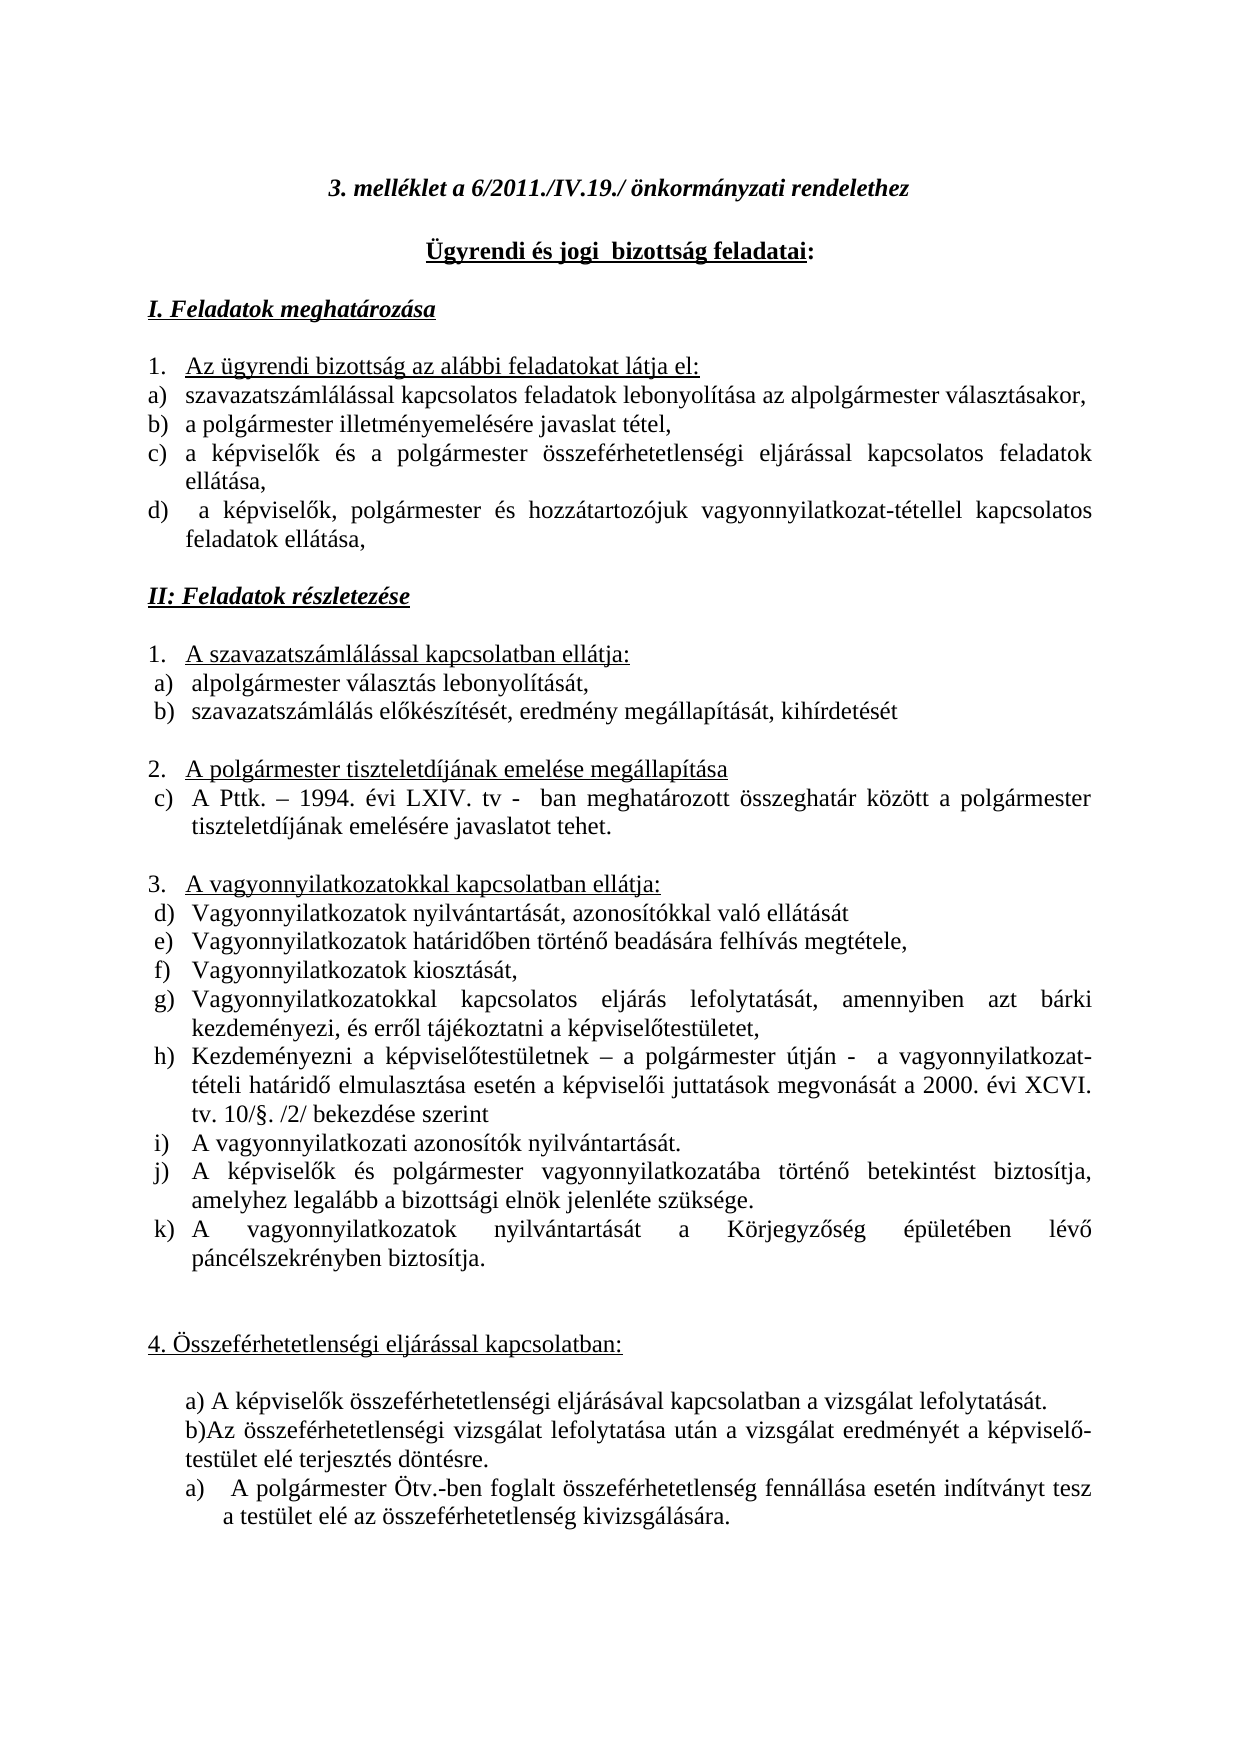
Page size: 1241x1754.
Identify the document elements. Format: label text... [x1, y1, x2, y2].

text Ügyrendi és jogi bizottság feladatai: [148, 236, 1093, 265]
list A szavazatszámlálással kapcsolatban ellátja: [148, 639, 1093, 668]
list Vagyonnyilatkozatokkal kapcsolatos eljárás lefolytatását, amennyiben azt bárki kezdeményezi, és erről tájékoztatni a képviselőtestületet, [154, 984, 1093, 1041]
list alpolgármester választás lebonyolítását, [154, 668, 1093, 696]
list a polgármester illetményemelésére javaslat tétel, [148, 409, 1093, 438]
list Vagyonnyilatkozatok nyilvántartását, azonosítókkal való ellátását [154, 898, 1093, 926]
list A vagyonnyilatkozatokkal kapcsolatban ellátja: [148, 869, 1093, 898]
list Vagyonnyilatkozatok határidőben történő beadására felhívás megtétele, [154, 926, 1093, 955]
text II: Feladatok részletezése [148, 581, 1093, 610]
list A képviselők és polgármester vagyonnyilatkozatába történő betekintést biztosítja, amelyhez legalább a bizottsági elnök jelenléte szüksége. [154, 1156, 1093, 1214]
list A vagyonnyilatkozati azonosítók nyilvántartását. [154, 1128, 1093, 1156]
list szavazatszámlálás előkészítését, eredmény megállapítását, kihírdetését [154, 696, 1093, 725]
list A Pttk. – 1994. évi LXIV. tv - ban meghatározott összeghatár között a polgármester tiszteletdíjának emelésére javaslatot tehet. [154, 783, 1093, 840]
text a) A képviselők összeférhetetlenségi eljárásával kapcsolatban a vizsgálat lefolytatását. [148, 1386, 1093, 1415]
text 4. Összeférhetetlenségi eljárással kapcsolatban: [148, 1329, 1093, 1358]
list A vagyonnyilatkozatok nyilvántartását a Körjegyzőség épületében lévő páncélszekrényben biztosítja. [154, 1214, 1093, 1271]
list A polgármester tiszteletdíjának emelése megállapítása [148, 754, 1093, 783]
list szavazatszámlálással kapcsolatos feladatok lebonyolítása az alpolgármester választásakor, [148, 380, 1093, 409]
list Kezdeményezni a képviselőtestületnek – a polgármester útján - a vagyonnyilatkozat-tételi határidő elmulasztása esetén a képviselői juttatások megvonását a 2000. évi XCVI. tv. 10/§. /2/ bekezdése szerint [154, 1041, 1093, 1128]
subtitle 3. melléklet a 6/2011./IV.19./ önkormányzati rendelethez [148, 173, 1093, 201]
list A polgármester Ötv.-ben foglalt összeférhetetlenség fennállása esetén indítványt tesz a testület elé az összeférhetetlenség kivizsgálására. [185, 1473, 1093, 1530]
list Vagyonnyilatkozatok kiosztását, [154, 955, 1093, 984]
subtitle I. Feladatok meghatározása [148, 294, 1093, 323]
list a képviselők és a polgármester összeférhetetlenségi eljárással kapcsolatos feladatok ellátása, [148, 438, 1093, 495]
list Az ügyrendi bizottság az alábbi feladatokat látja el: [148, 351, 1093, 380]
text b)Az összeférhetetlenségi vizsgálat lefolytatása után a vizsgálat eredményét a képviselő-testület elé terjesztés döntésre. [185, 1415, 1093, 1473]
list a képviselők, polgármester és hozzátartozójuk vagyonnyilatkozat-tétellel kapcsolatos feladatok ellátása, [148, 495, 1093, 553]
